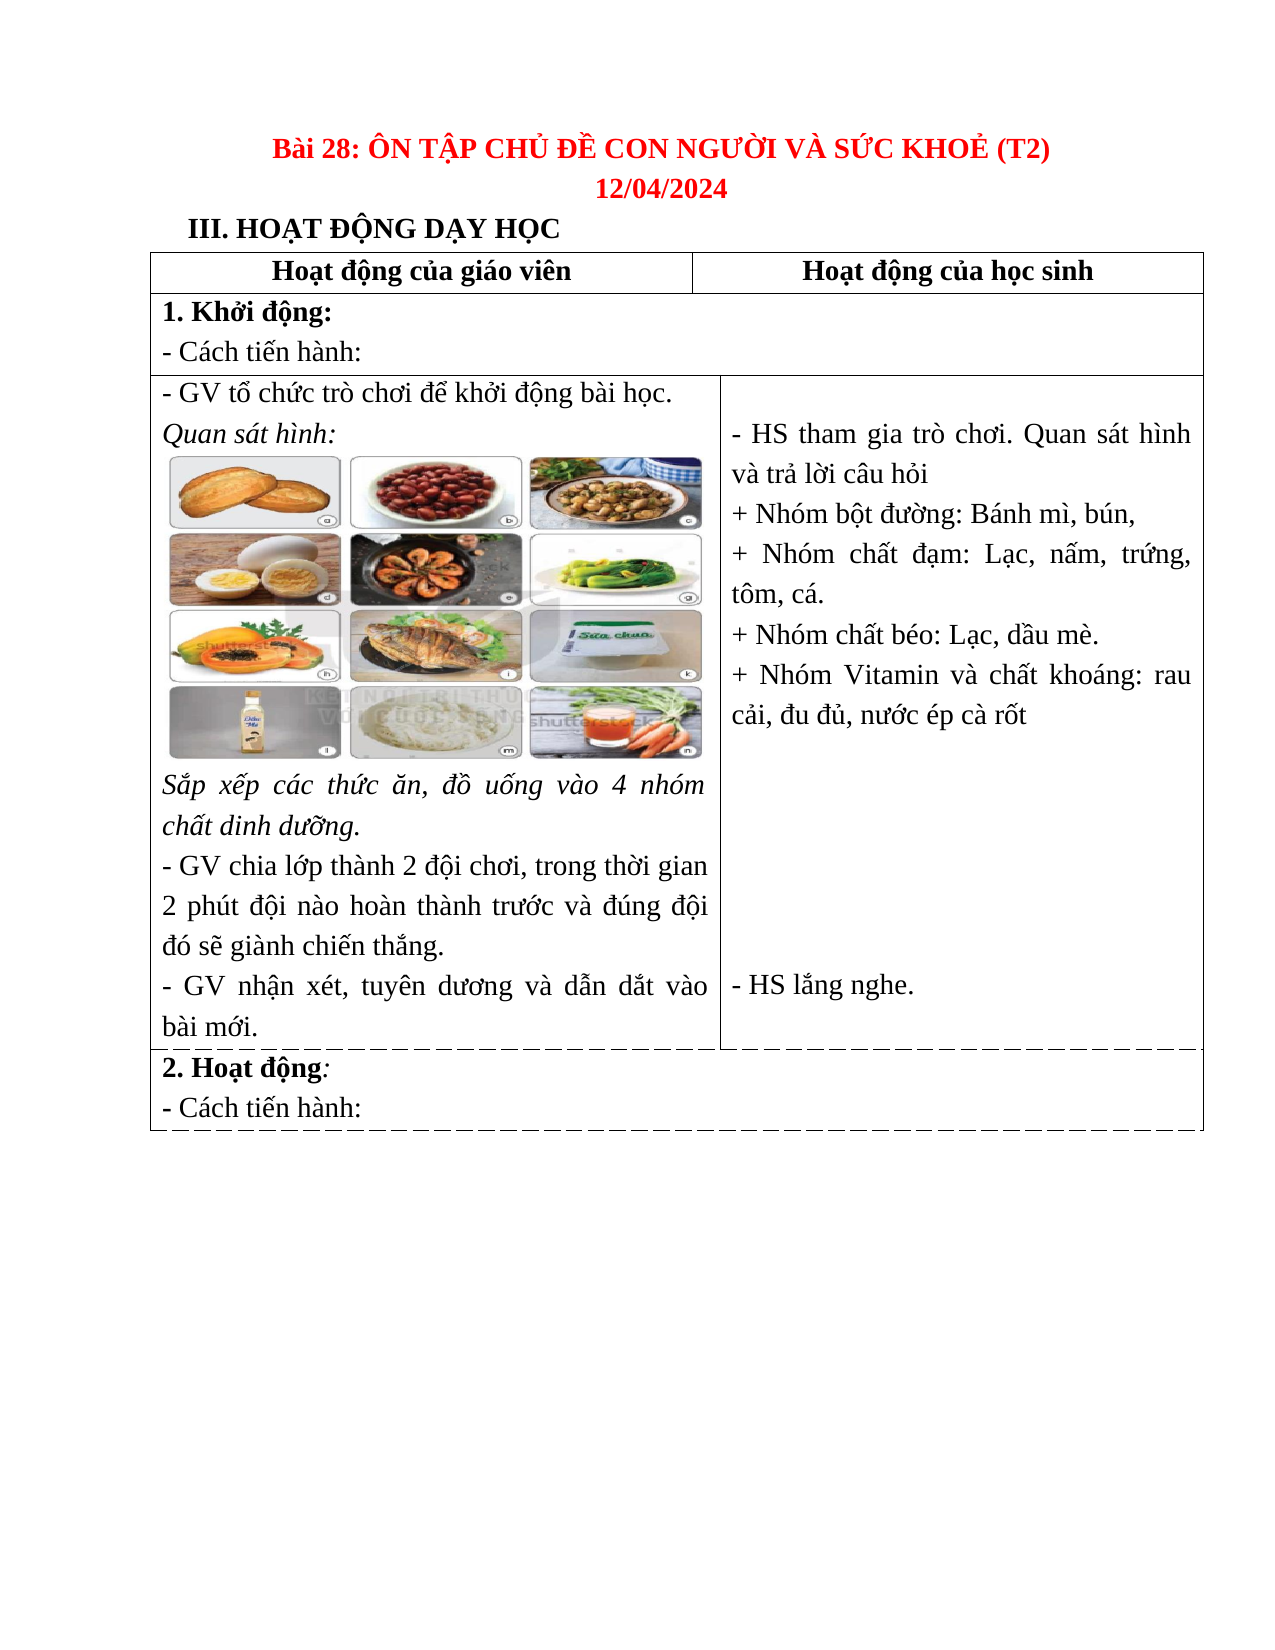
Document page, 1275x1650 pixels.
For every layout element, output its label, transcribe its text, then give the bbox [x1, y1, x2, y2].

table_cell 2. Hoạt động: - Cách tiến hành: [151, 1049, 1203, 1130]
table_cell - HS tham gia trò chơi. Quan sát hình và trả lời câu hỏi + Nhóm bột đường: Bánh mì, bún, + Nhóm chất đạm: Lạc, nấm, trứng, tôm, cá. + Nhóm chất béo: Lạc, dầu mè. + Nhóm Vitamin và chất khoáng: rau cải, đu đủ, nước ép cà rốt - HS lắng nghe. [721, 376, 1203, 1049]
table_cell 1. Khởi động: - Cách tiến hành: [151, 294, 1203, 374]
picture [161, 456, 705, 761]
table_header Hoạt động của giáo viên [151, 253, 692, 293]
table_cell - GV tổ chức trò chơi để khởi động bài học. Quan sát hình: Sắp xếp các thức ăn, đồ uống vào 4 nhóm chất dinh dưỡng. - GV chia lớp thành 2 đội chơi, trong thời gian 2 phút đội nào hoàn thành trước và đúng đội đó sẽ giành chiến thắng. - GV nhận xét, tuyên dương và dẫn dắt vào bài mới. [151, 376, 720, 1049]
table_header Hoạt động của học sinh [693, 253, 1203, 293]
text III. HOẠT ĐỘNG DẠY HỌC [150, 212, 1172, 245]
text 12/04/2024 [150, 171, 1172, 205]
text Bài 28: ÔN TẬP CHỦ ĐỀ CON NGƯỜI VÀ SỨC KHOẺ (T2) [150, 131, 1172, 165]
